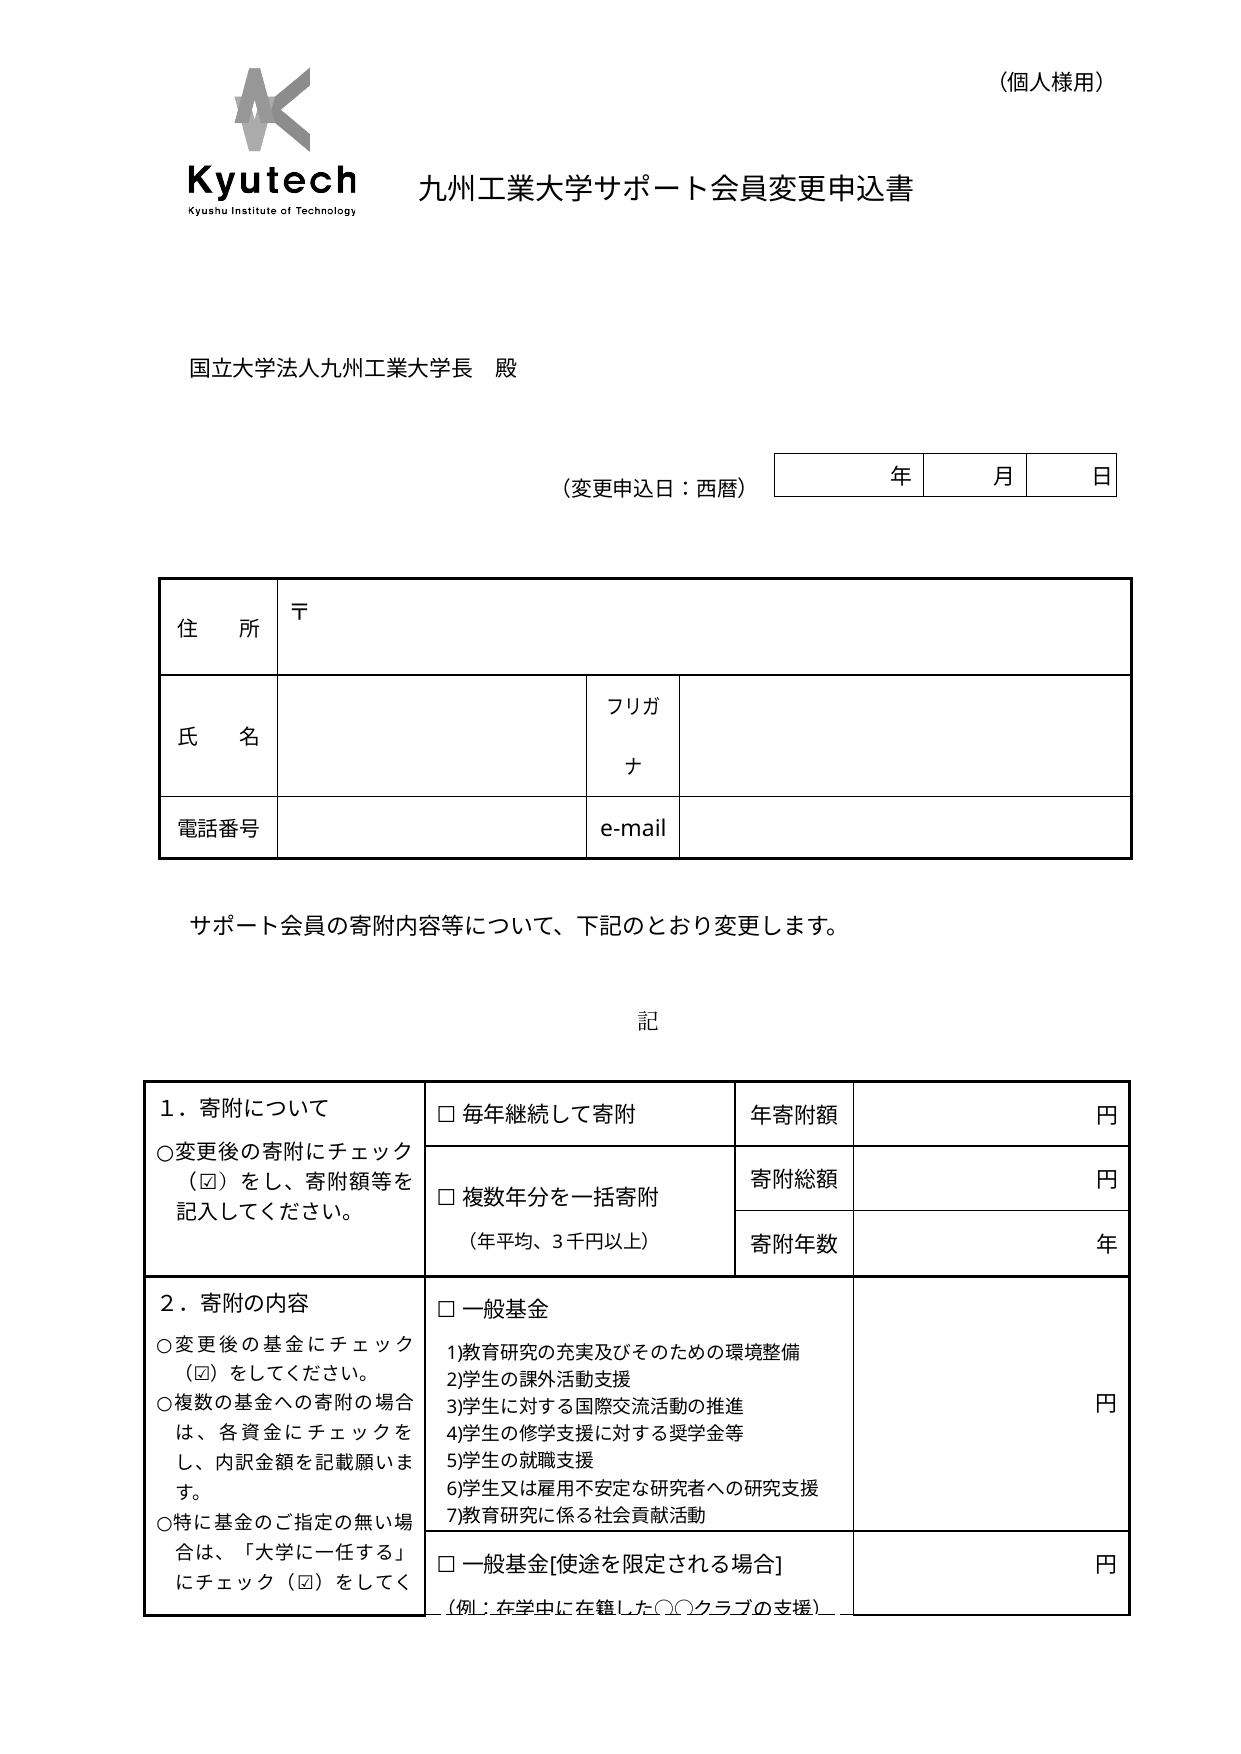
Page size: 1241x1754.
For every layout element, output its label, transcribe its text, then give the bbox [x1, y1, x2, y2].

table_cell [278, 676, 586, 796]
table_cell e-mail [587, 797, 679, 857]
table_cell フリガナ [587, 676, 679, 796]
table_header 〒 [278, 580, 1130, 674]
table_header [924, 454, 993, 496]
table_header 円 [1084, 1083, 1128, 1145]
table_header 住 所 [161, 580, 277, 674]
table_cell [854, 1532, 1084, 1614]
text サポート会員の寄附内容等について、下記のとおり変更します。 [189, 895, 1107, 955]
table_cell 電話番号 [161, 797, 277, 857]
table_header [1027, 454, 1088, 496]
table_header 年 [890, 454, 923, 496]
table_cell [680, 676, 1130, 796]
table_header 日 [1088, 454, 1116, 496]
text 九州工業大学サポート会員変更申込書 [189, 157, 1107, 217]
table_header 年寄附額 [736, 1083, 853, 1145]
table_header [854, 1083, 1084, 1145]
table_cell 氏 名 [161, 676, 277, 796]
table_cell 寄附年数 [736, 1211, 853, 1275]
table_cell 年 [1084, 1211, 1128, 1275]
table_cell 一般基金[使途を限定される場合] （例：在学中に在籍した○○クラブの支援） [426, 1532, 853, 1614]
table_cell 寄附総額 [736, 1147, 853, 1210]
text 国立大学法人九州工業大学長 殿 [189, 337, 1107, 397]
table_cell [854, 1211, 1084, 1275]
table_cell 円 [1084, 1147, 1128, 1210]
table_cell 一般基金 1)教育研究の充実及びそのための環境整備 2)学生の課外活動支援 3)学生に対する国際交流活動の推進 4)学生の修学支援に対する奨学金等 5)学生の就職支援 6)学生又は雇用不安定な研究者への研究支援 7)教育研究に係る社会貢献活動 8)その他基金の目標達成に必要な事業 [426, 1278, 853, 1530]
table_cell [278, 797, 586, 857]
table_cell 円 [1084, 1532, 1128, 1614]
table_cell [680, 797, 1130, 857]
table_cell 円 [1084, 1278, 1128, 1530]
table_cell ２．寄附の内容 ○変更後の基金にチェック（☑）をしてください。 ○複数の基金への寄附の場合は、各資金にチェックをし、内訳金額を記載願います。 ○特に基金のご指定の無い場合は、「大学に一任する」にチェック（☑）をしてください。 ※ 【特定基金】にご寄附いただいた方は、確定申告の際に「所得控除」もしくは「税額控除」のどちらか有利な方式を選択可能です。 [146, 1278, 424, 1614]
table_cell [854, 1278, 1084, 1530]
table_header 月 [993, 454, 1026, 496]
table_header [775, 454, 890, 496]
text （変更申込日：西暦） [189, 457, 1107, 517]
table_cell 複数年分を一括寄附 （年平均、3千円以上） [426, 1147, 734, 1275]
subtitle 記 [189, 990, 1107, 1050]
table_header 毎年継続して寄附 （年3千円以上） [426, 1083, 734, 1145]
table_header １．寄附について ○変更後の寄附にチェック（☑）をし、寄附額等を記入してください。 [146, 1083, 424, 1275]
table_cell [854, 1147, 1084, 1210]
